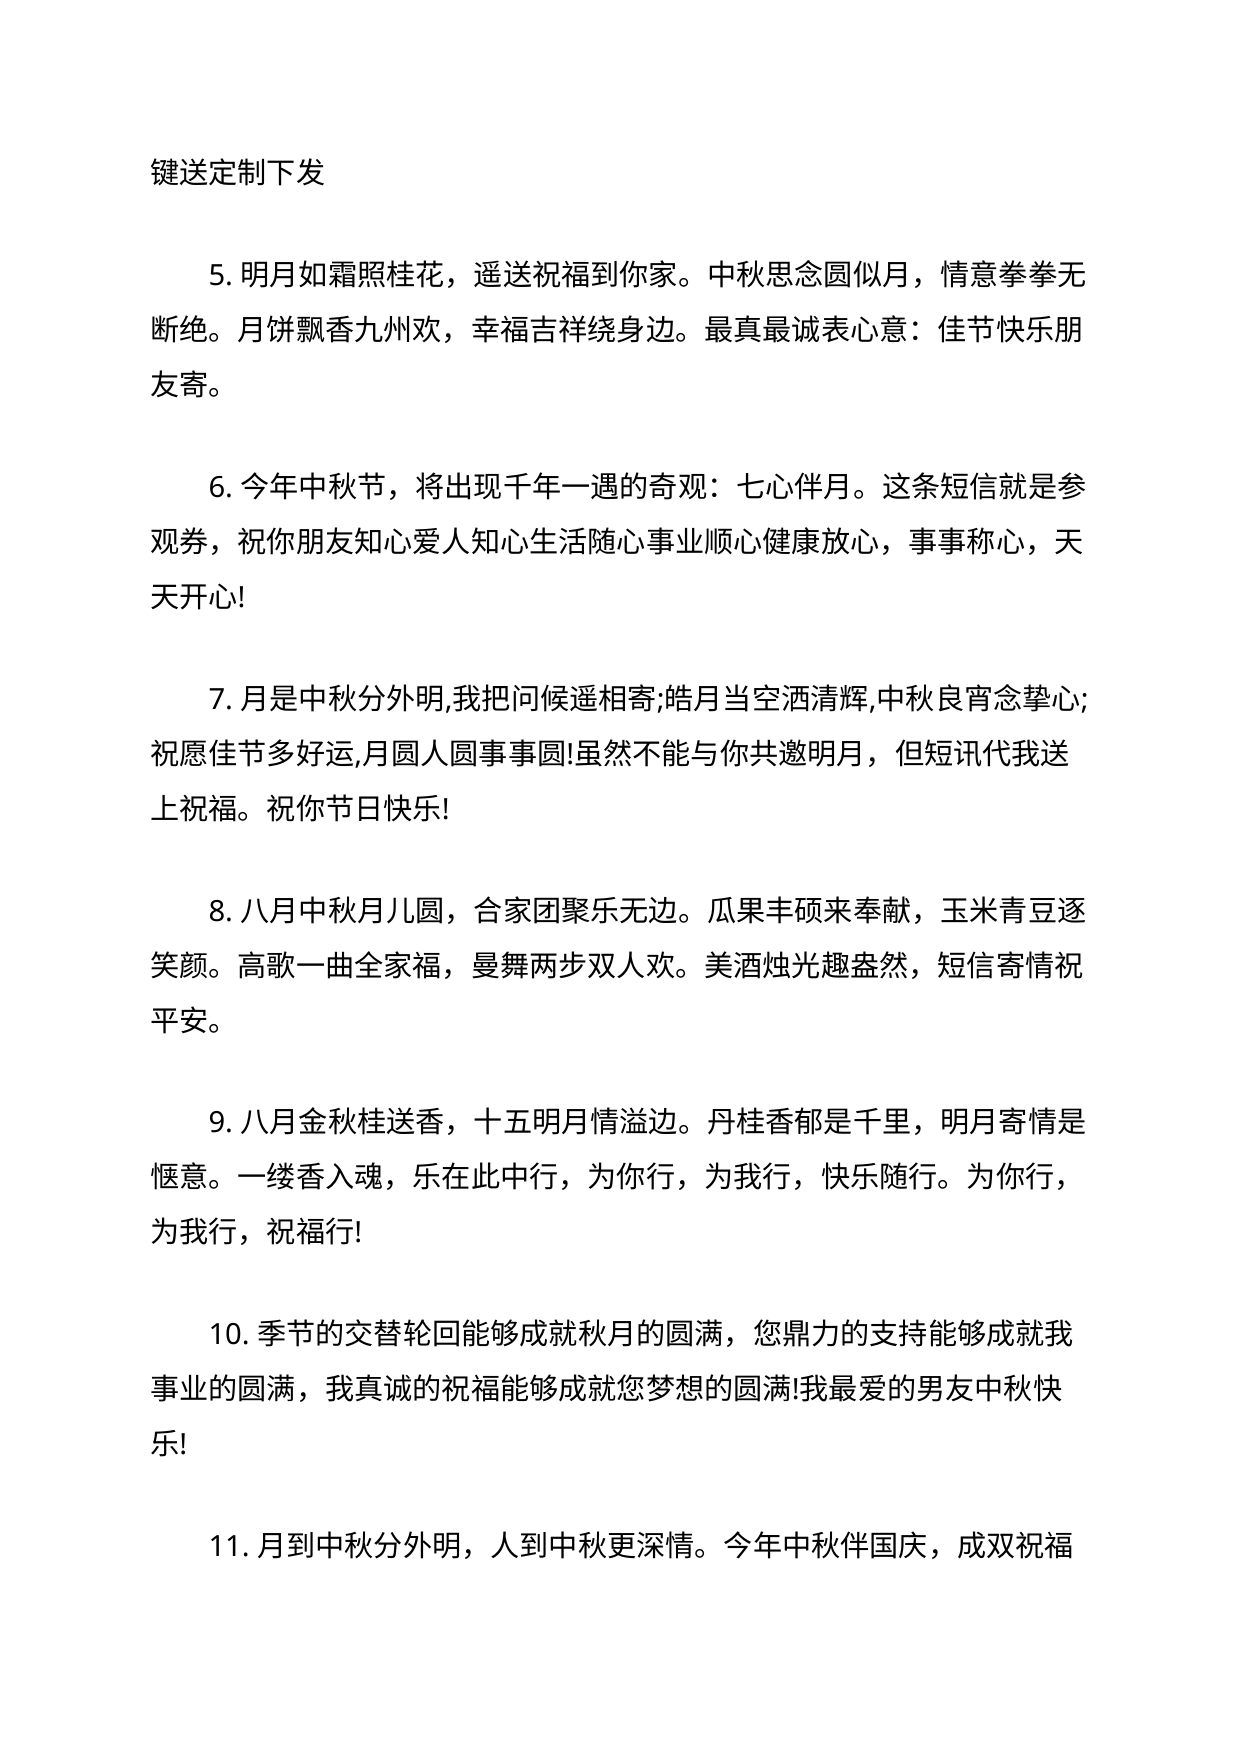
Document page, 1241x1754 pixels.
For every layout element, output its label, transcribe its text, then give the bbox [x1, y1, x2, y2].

text 9. 八月金秋桂送香，十五明月情溢边。丹桂香郁是千里，明月寄情是惬意。一缕香入魂，乐在此中行，为你行，为我行，快乐随行。为你行，为我行，祝福行! [150, 1099, 1090, 1251]
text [150, 1523, 1090, 1565]
text 7. 月是中秋分外明,我把问候遥相寄;皓月当空洒清辉,中秋良宵念挚心;祝愿佳节多好运,月圆人圆事事圆!虽然不能与你共邀明月，但短讯代我送上祝福。祝你节日快乐! [150, 675, 1090, 828]
text 10. 季节的交替轮回能够成就秋月的圆满，您鼎力的支持能够成就我事业的圆满，我真诚的祝福能够成就您梦想的圆满!我最爱的男友中秋快乐! [150, 1311, 1090, 1463]
text 5. 明月如霜照桂花，遥送祝福到你家。中秋思念圆似月，情意拳拳无断绝。月饼飘香九州欢，幸福吉祥绕身边。最真最诚表心意：佳节快乐朋友寄。 [150, 252, 1090, 404]
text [150, 150, 1090, 192]
text 8. 八月中秋月儿圆，合家团聚乐无边。瓜果丰硕来奉献，玉米青豆逐笑颜。高歌一曲全家福，曼舞两步双人欢。美酒烛光趣盎然，短信寄情祝平安。 [150, 887, 1090, 1039]
text 6. 今年中秋节，将出现千年一遇的奇观：七心伴月。这条短信就是参观券，祝你朋友知心爱人知心生活随心事业顺心健康放心，事事称心，天天开心! [150, 463, 1090, 616]
